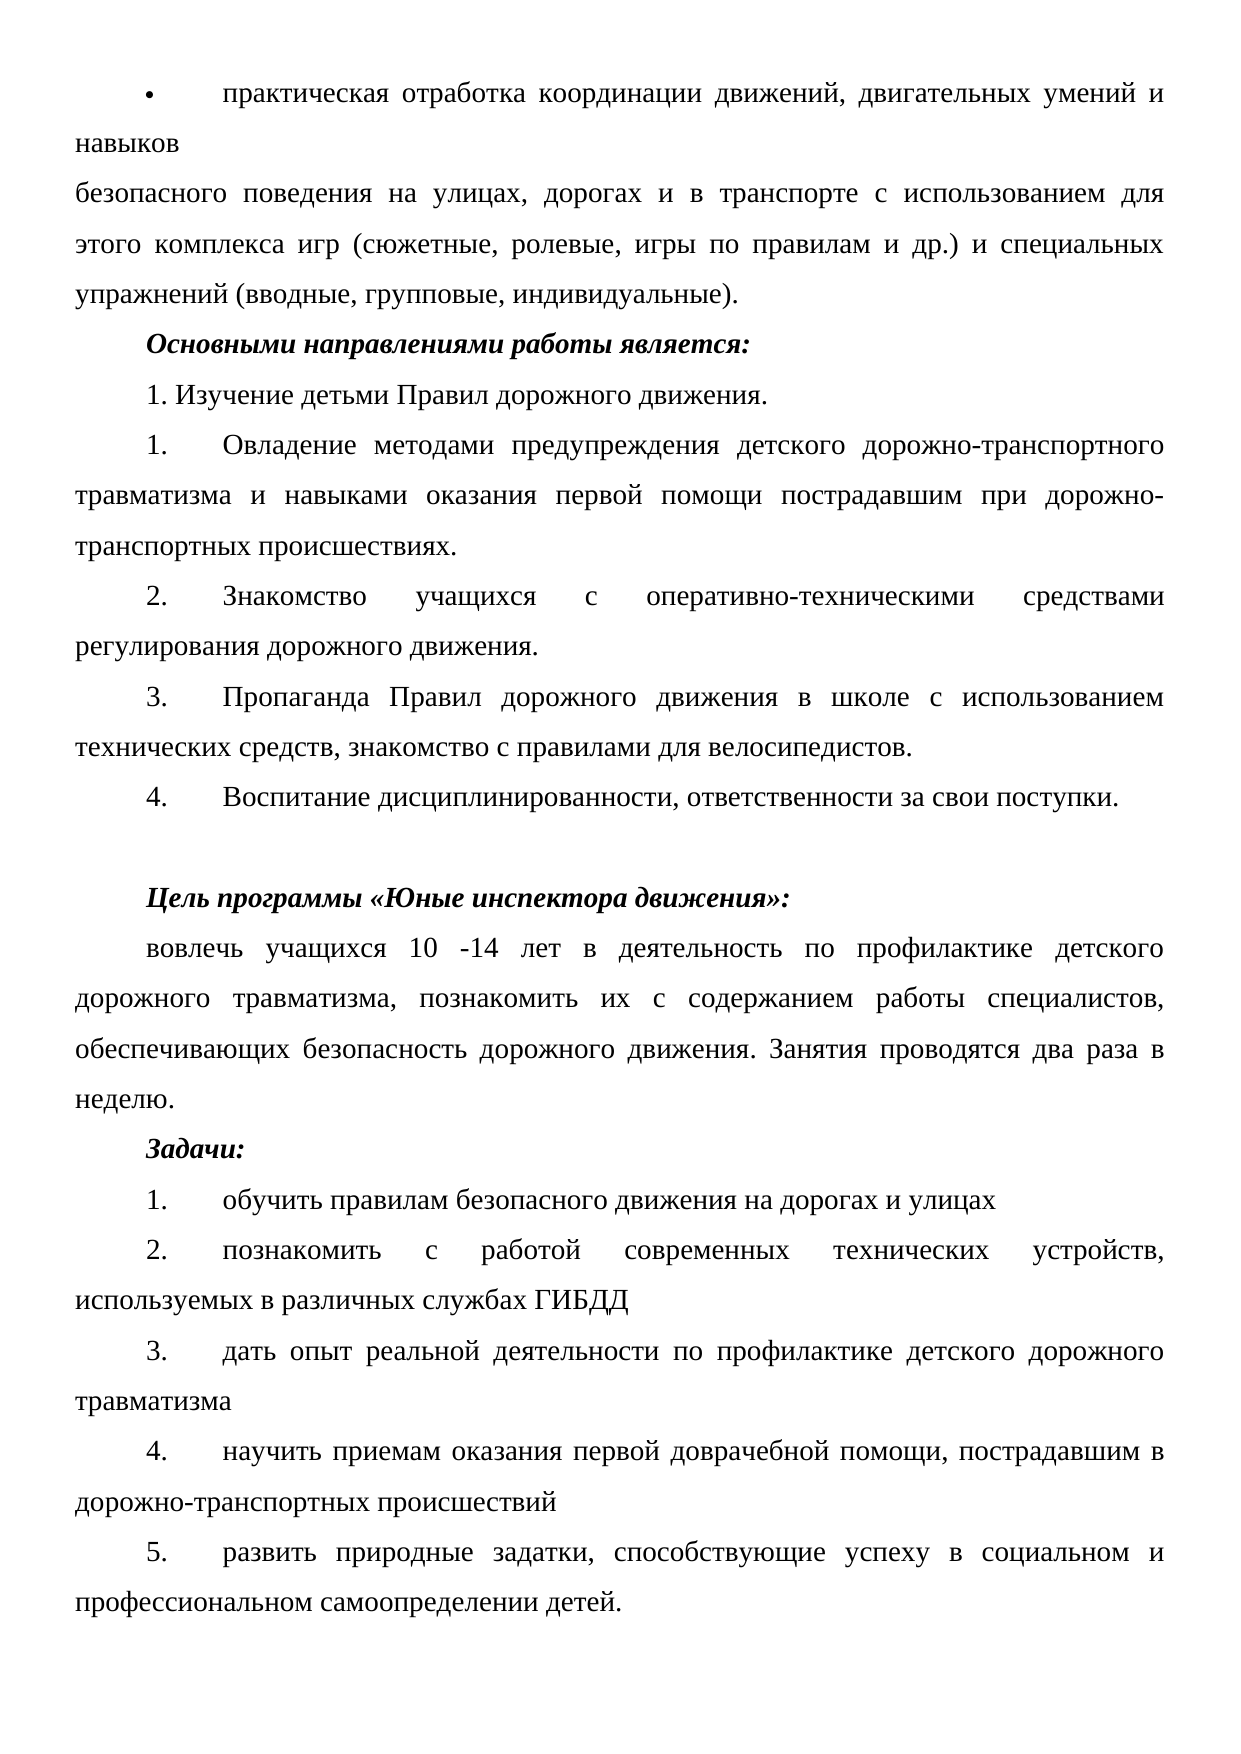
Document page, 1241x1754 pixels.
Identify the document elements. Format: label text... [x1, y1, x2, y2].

text вовлечь учащихся 10 -14 лет в деятельность по профилактике детского дорожного травматизма, познакомить их с содержанием работы специалистов, обеспечивающих безопасность дорожного движения. Занятия проводятся два раза в неделю. [75, 930, 1165, 1115]
text 1. Изучение детьми Правил дорожного движения. [75, 377, 1165, 410]
list познакомить с работой современных технических устройств, используемых в различных службах ГИБДД [75, 1232, 1165, 1316]
list обучить правилам безопасного движения на дорогах и улицах [75, 1182, 1165, 1215]
list дать опыт реальной деятельности по профилактике детского дорожного травматизма [75, 1333, 1165, 1417]
text Задачи: [75, 1132, 1165, 1165]
text Цель программы «Юные инспектора движения»: [75, 880, 1165, 913]
list практическая отработка координации движений, двигательных умений и навыков безопасного поведения на улицах, дорогах и в транспорте с использованием для этого комплекса игр (сюжетные, ролевые, игры по правилам и др.) и специальных упражнений (вводные, групповые, индивидуальные). [75, 75, 1165, 310]
list научить приемам оказания первой доврачебной помощи, пострадавшим в дорожно-транспортных происшествий [75, 1433, 1165, 1517]
list Воспитание дисциплинированности, ответственности за свои поступки. [75, 779, 1165, 813]
list развить природные задатки, способствующие успеху в социальном и профессиональном самоопределении детей. [75, 1534, 1165, 1618]
text Основными направлениями работы является: [75, 327, 1165, 360]
list Знакомство учащихся с оперативно-техническими средствами регулирования дорожного движения. [75, 578, 1165, 662]
list Овладение методами предупреждения детского дорожно-транспортного травматизма и навыками оказания первой помощи пострадавшим при дорожно-транспортных происшествиях. [75, 427, 1165, 561]
list Пропаганда Правил дорожного движения в школе с использованием технических средств, знакомство с правилами для велосипедистов. [75, 679, 1165, 763]
